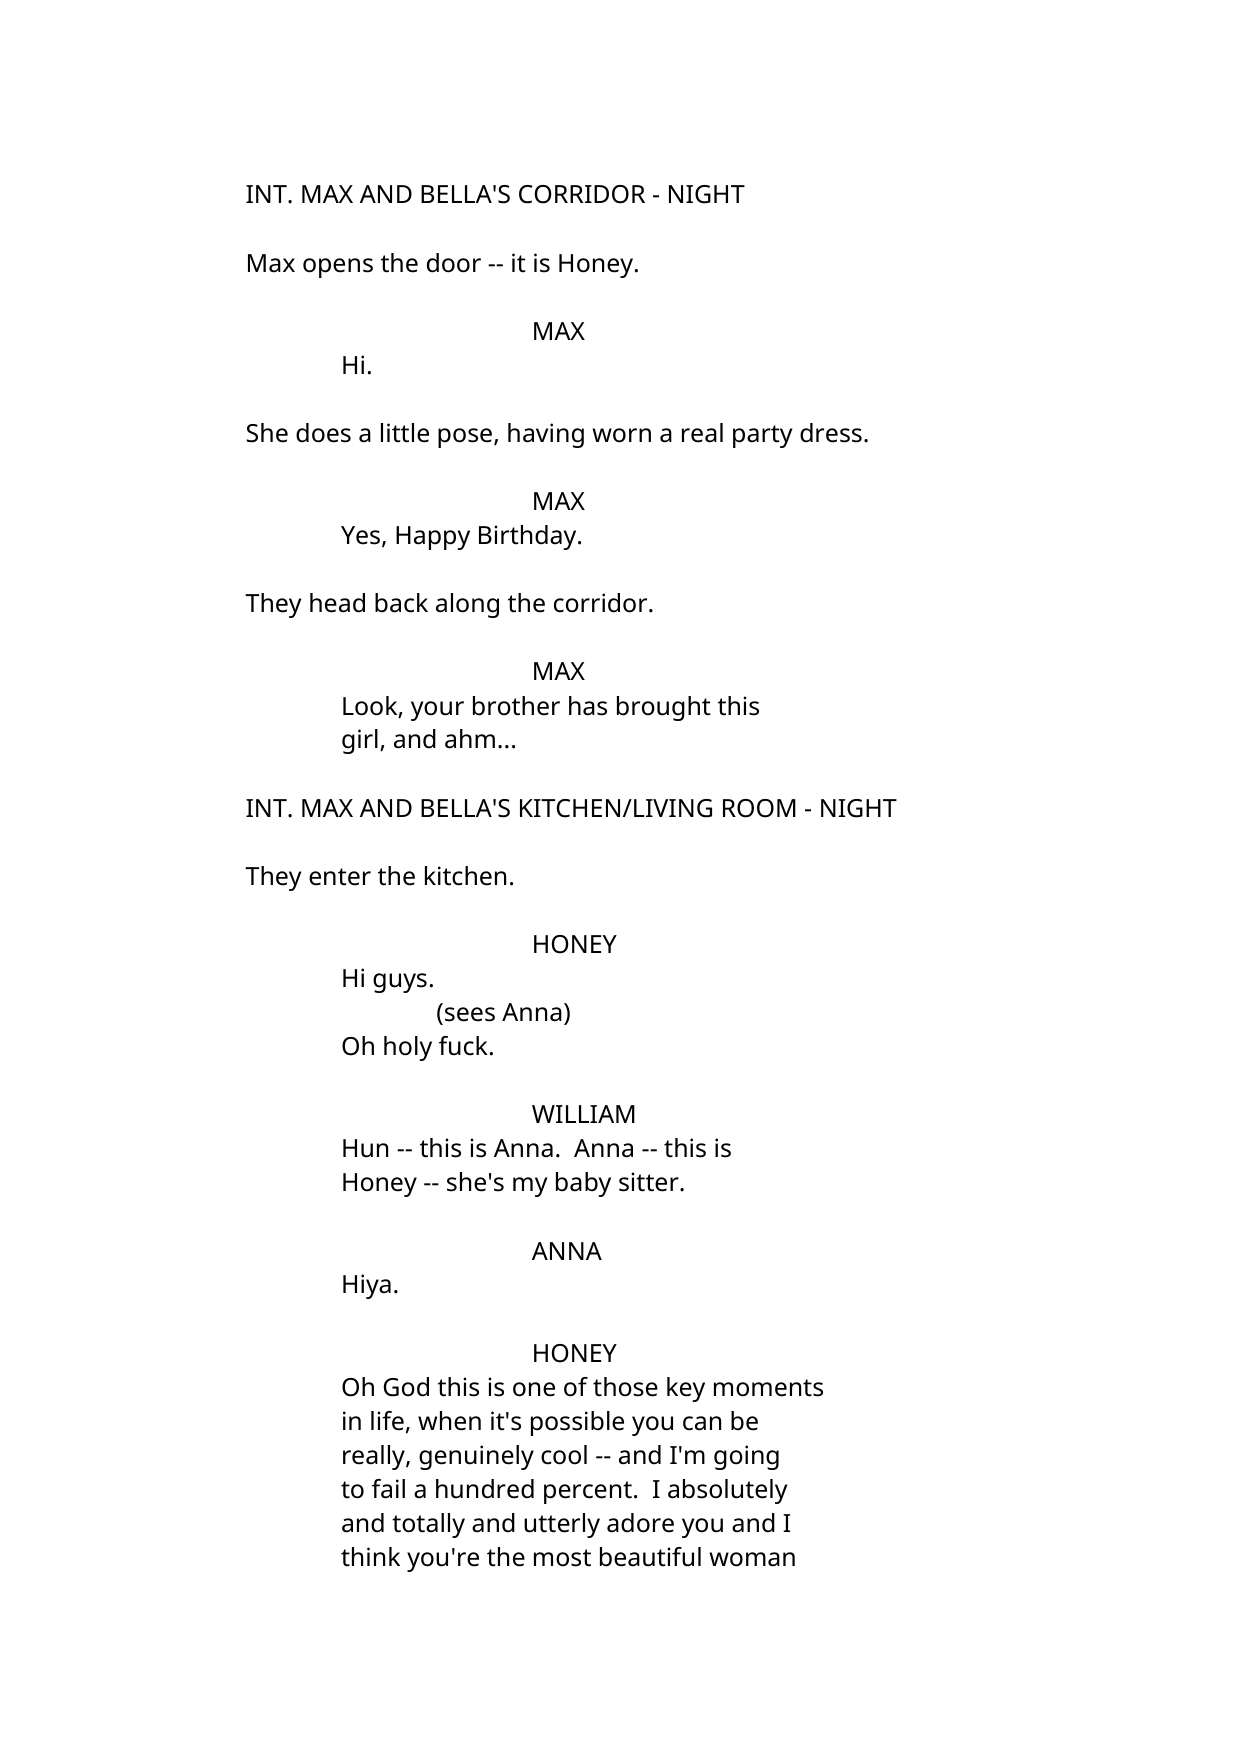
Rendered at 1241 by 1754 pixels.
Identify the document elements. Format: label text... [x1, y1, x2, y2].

text Yes, Happy Birthday. [150, 518, 1090, 552]
text Oh God this is one of those key moments [150, 1369, 1090, 1403]
text HONEY [150, 1335, 1090, 1369]
text WILLIAM [150, 1097, 1090, 1131]
text Hi guys. [150, 961, 1090, 995]
text They head back along the corridor. [150, 586, 1090, 620]
text ANNA [150, 1233, 1090, 1267]
text and totally and utterly adore you and I [150, 1506, 1090, 1540]
text INT. MAX AND BELLA'S KITCHEN/LIVING ROOM - NIGHT [150, 790, 1090, 824]
text MAX [150, 484, 1090, 518]
text She does a little pose, having worn a real party dress. [150, 416, 1090, 450]
text to fail a hundred percent. I absolutely [150, 1472, 1090, 1506]
text Honey -- she's my baby sitter. [150, 1165, 1090, 1199]
text in life, when it's possible you can be [150, 1403, 1090, 1437]
text HONEY [150, 927, 1090, 961]
text girl, and ahm... [150, 722, 1090, 756]
text really, genuinely cool -- and I'm going [150, 1437, 1090, 1472]
text (sees Anna) [150, 995, 1090, 1029]
text Hiya. [150, 1267, 1090, 1301]
text MAX [150, 654, 1090, 688]
text Max opens the door -- it is Honey. [150, 245, 1090, 279]
text Oh holy fuck. [150, 1029, 1090, 1063]
text INT. MAX AND BELLA'S CORRIDOR - NIGHT [150, 177, 1090, 211]
text They enter the kitchen. [150, 858, 1090, 892]
text Look, your brother has brought this [150, 688, 1090, 722]
text Hi. [150, 347, 1090, 382]
text Hun -- this is Anna. Anna -- this is [150, 1131, 1090, 1165]
text think you're the most beautiful woman [150, 1540, 1090, 1574]
text MAX [150, 313, 1090, 347]
